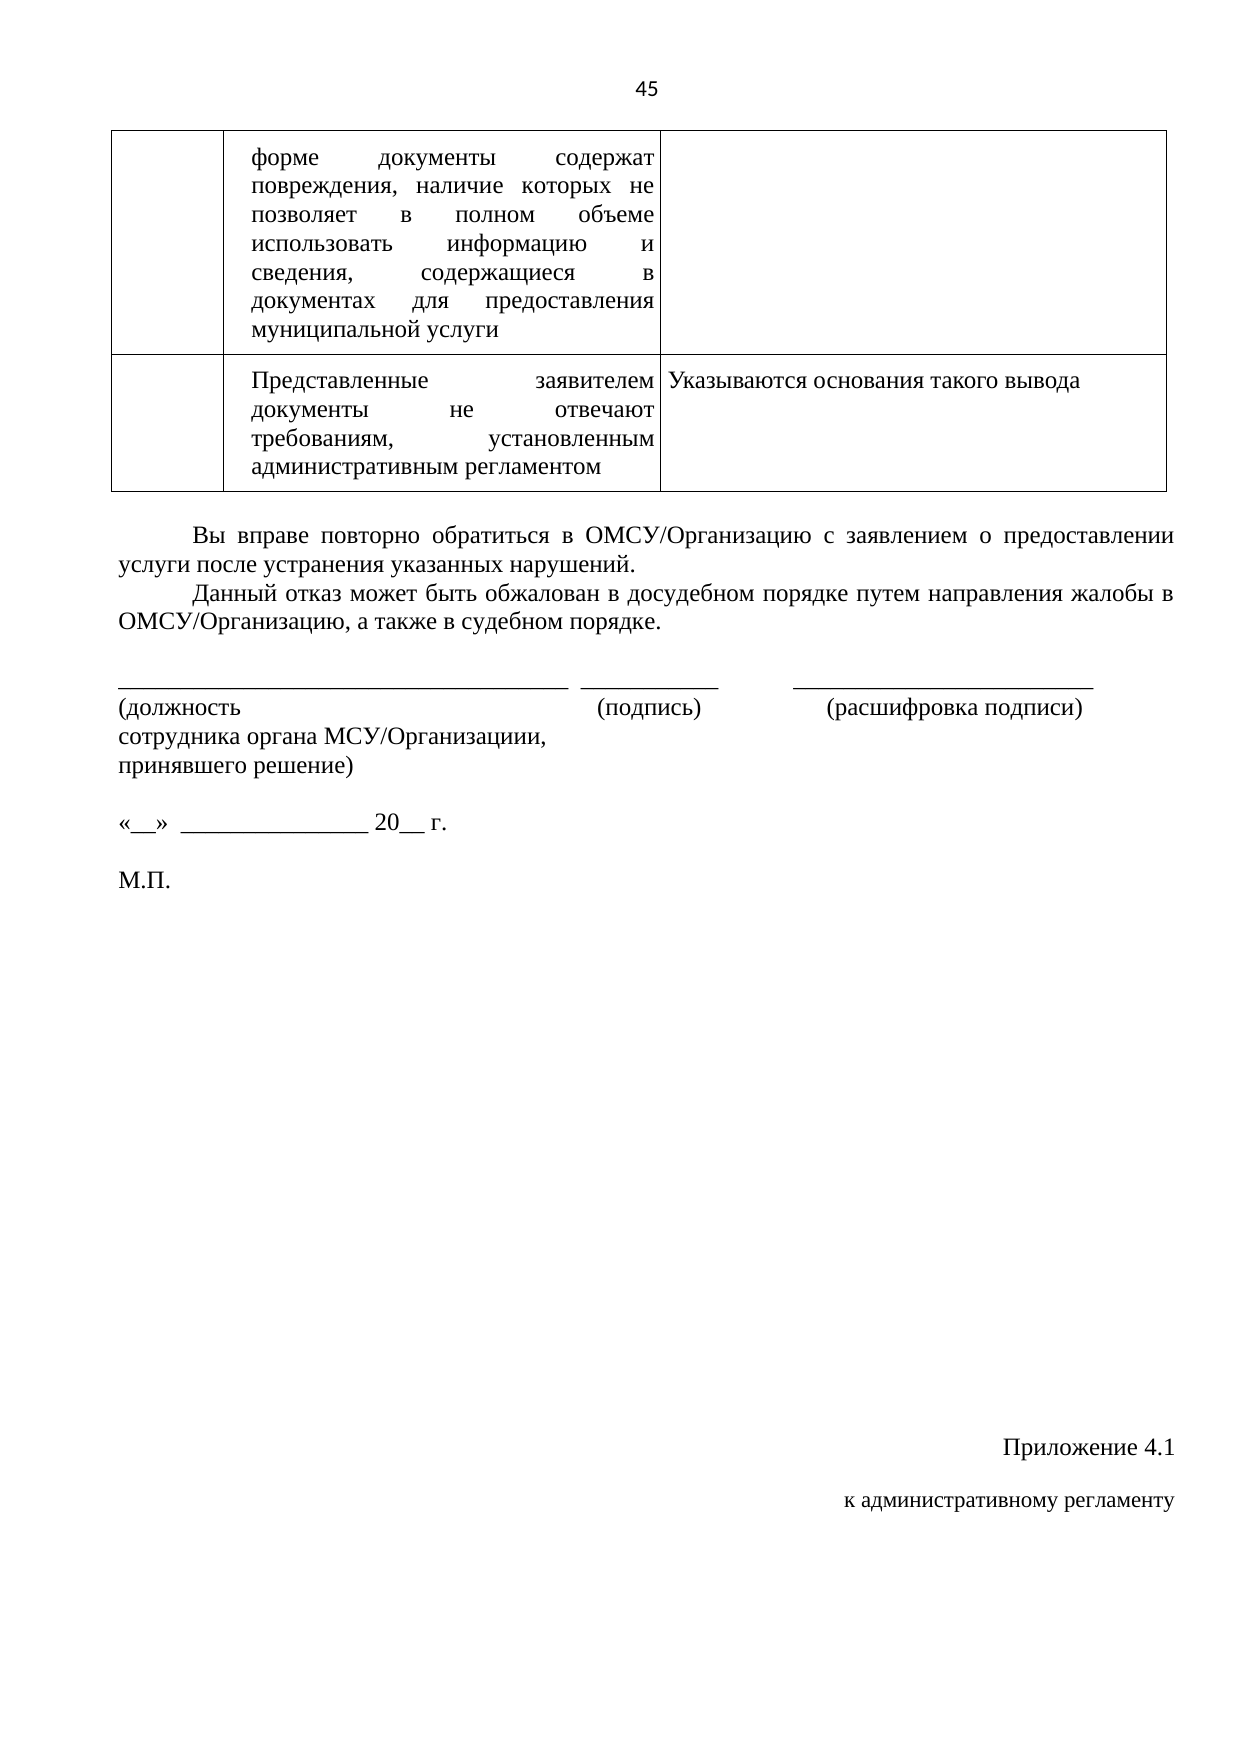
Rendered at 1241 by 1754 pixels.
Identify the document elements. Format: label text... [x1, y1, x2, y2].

text ____________________________________ ___________ ________________________ [118, 663, 1175, 692]
text Вы вправе повторно обратиться в ОМСУ/Организацию с заявлением о предоставлении услуги после устранения указанных нарушений. [118, 520, 1175, 578]
text «__» _______________ 20__ г. [118, 807, 1175, 836]
text принявшего решение) [118, 750, 1175, 778]
text Данный отказ может быть обжалован в досудебном порядке путем направления жалобы в ОМСУ/Организацию, а также в судебном порядке. [118, 578, 1175, 635]
text Приложение 4.1 [124, 1432, 1175, 1461]
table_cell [224, 131, 660, 353]
text М.П. [118, 865, 1175, 893]
text сотрудника органа МСУ/Организациии, [118, 721, 1175, 750]
text к административному регламенту [118, 1486, 1175, 1512]
table_cell Представленные заявителем документы не отвечают требованиям, установленным административным регламентом [224, 355, 660, 491]
table_cell [112, 355, 223, 491]
table_cell Указываются основания такого вывода [661, 355, 1166, 491]
table_cell [112, 131, 223, 353]
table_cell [661, 131, 1166, 353]
text (должность (подпись) (расшифровка подписи) [118, 692, 1175, 721]
